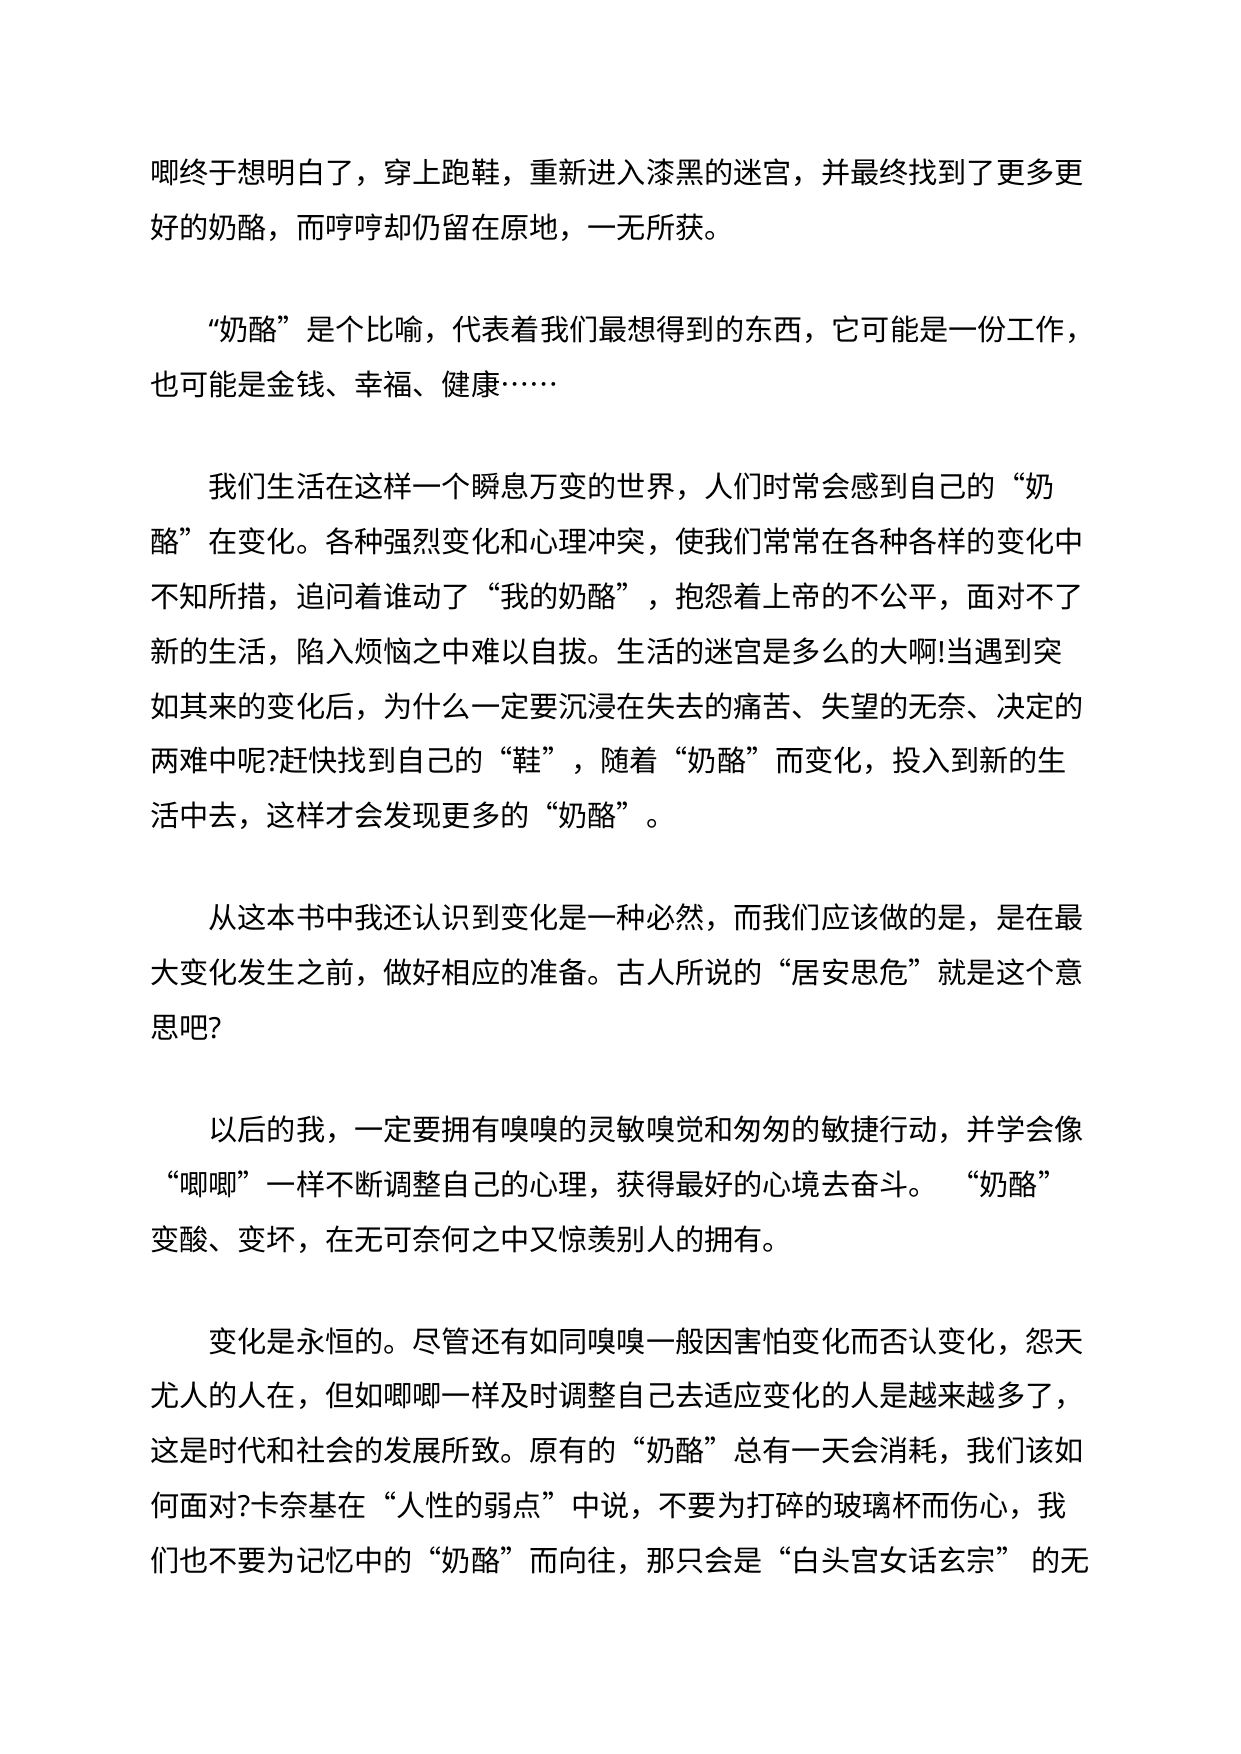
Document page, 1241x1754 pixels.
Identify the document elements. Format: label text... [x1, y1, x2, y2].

text 我们生活在这样一个瞬息万变的世界，人们时常会感到自己的“奶酪”在变化。各种强烈变化和心理冲突，使我们常常在各种各样的变化中不知所措，追问着谁动了“我的奶酪”，抱怨着上帝的不公平，面对不了新的生活，陷入烦恼之中难以自拔。生活的迷宫是多么的大啊!当遇到突如其来的变化后，为什么一定要沉浸在失去的痛苦、失望的无奈、决定的两难中呢?赶快找到自己的“鞋”，随着“奶酪”而变化，投入到新的生活中去，这样才会发现更多的“奶酪”。 [150, 463, 1090, 835]
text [150, 1318, 1090, 1580]
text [150, 150, 1090, 247]
text “奶酪”是个比喻，代表着我们最想得到的东西，它可能是一份工作，也可能是金钱、幸福、健康…… [150, 307, 1090, 404]
text 以后的我，一定要拥有嗅嗅的灵敏嗅觉和匆匆的敏捷行动，并学会像“唧唧”一样不断调整自己的心理，获得最好的心境去奋斗。 “奶酪”变酸、变坏，在无可奈何之中又惊羡别人的拥有。 [150, 1107, 1090, 1259]
text 从这本书中我还认识到变化是一种必然，而我们应该做的是，是在最大变化发生之前，做好相应的准备。古人所说的“居安思危”就是这个意思吧? [150, 895, 1090, 1047]
